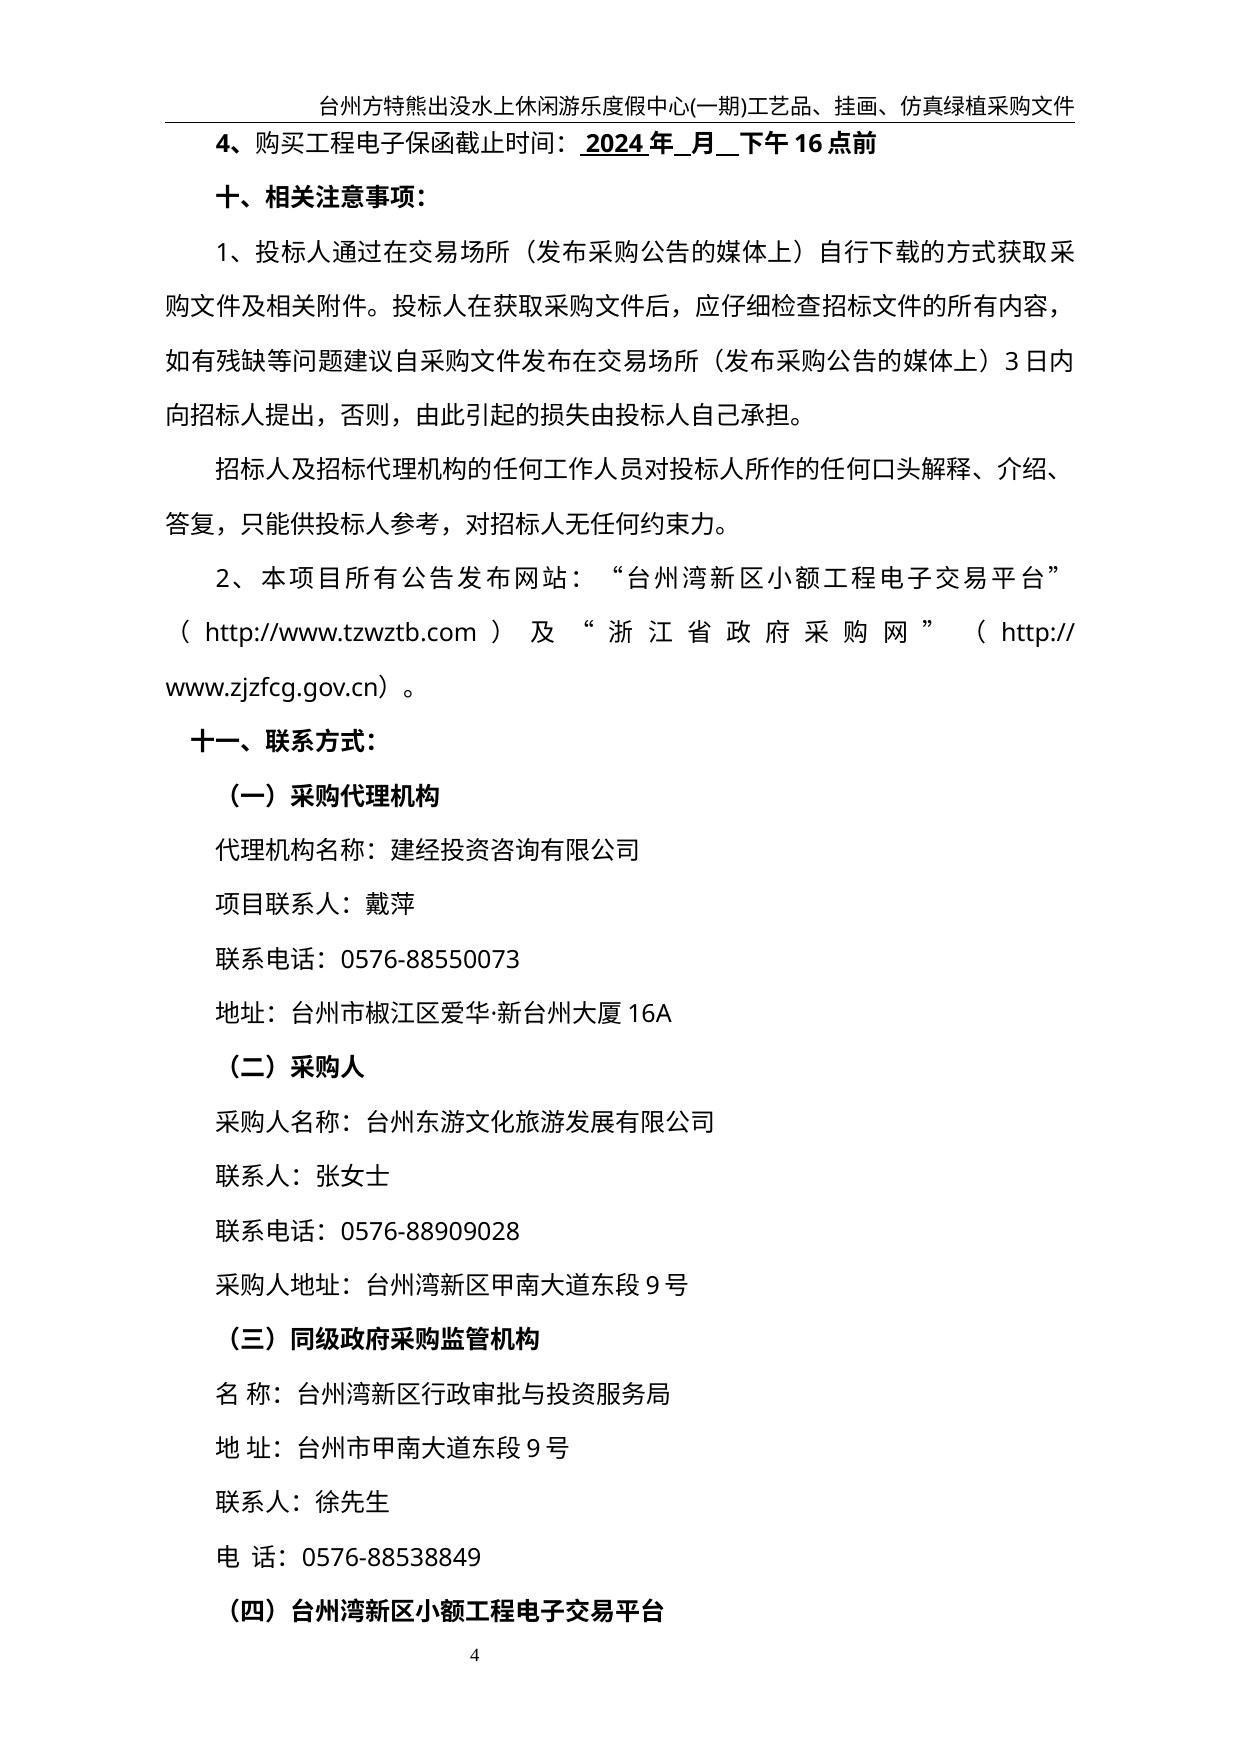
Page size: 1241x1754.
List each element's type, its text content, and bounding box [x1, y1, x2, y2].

text 电 话：0576-88538849 [165, 1537, 1075, 1573]
text （四）台州湾新区小额工程电子交易平台 [165, 1592, 1075, 1628]
text （三）同级政府采购监管机构 [165, 1320, 1075, 1356]
text 地址：台州市椒江区爱华·新台州大厦16A [165, 993, 1075, 1030]
text 采购人地址：台州湾新区甲南大道东段9号 [165, 1265, 1075, 1302]
text （一）采购代理机构 [165, 776, 1075, 812]
text 十、相关注意事项： [165, 178, 1075, 214]
text 地 址：台州市甲南大道东段9号 [165, 1428, 1075, 1465]
text 联系电话：0576-88909028 [165, 1211, 1075, 1247]
text 采购人名称：台州东游文化旅游发展有限公司 [165, 1102, 1075, 1138]
text 名 称：台州湾新区行政审批与投资服务局 [165, 1374, 1075, 1410]
text 1、投标人通过在交易场所（发布采购公告的媒体上）自行下载的方式获取采购文件及相关附件。投标人在获取采购文件后，应仔细检查招标文件的所有内容，如有残缺等问题建议自采购文件发布在交易场所（发布采购公告的媒体上）3日内向招标人提出，否则，由此引起的损失由投标人自己承担。 [165, 232, 1075, 432]
text 联系电话：0576-88550073 [165, 939, 1075, 975]
text 联系人：徐先生 [165, 1483, 1075, 1519]
text 4、购买工程电子保函截止时间： 2024 年 月 下午16点前 [165, 123, 1075, 160]
text 项目联系人：戴萍 [165, 885, 1075, 921]
text 招标人及招标代理机构的任何工作人员对投标人所作的任何口头解释、介绍、答复，只能供投标人参考，对招标人无任何约束力。 [165, 450, 1075, 540]
text 联系人：张女士 [165, 1157, 1075, 1193]
text 代理机构名称：建经投资咨询有限公司 [165, 830, 1075, 867]
text 2、本项目所有公告发布网站：“台州湾新区小额工程电子交易平台”（http://www.tzwztb.com）及“浙江省政府采购网”（http:// www.zjzfcg.gov.cn）。 [165, 558, 1075, 703]
text 十一、联系方式： [165, 722, 1075, 758]
text （二）采购人 [165, 1048, 1075, 1084]
